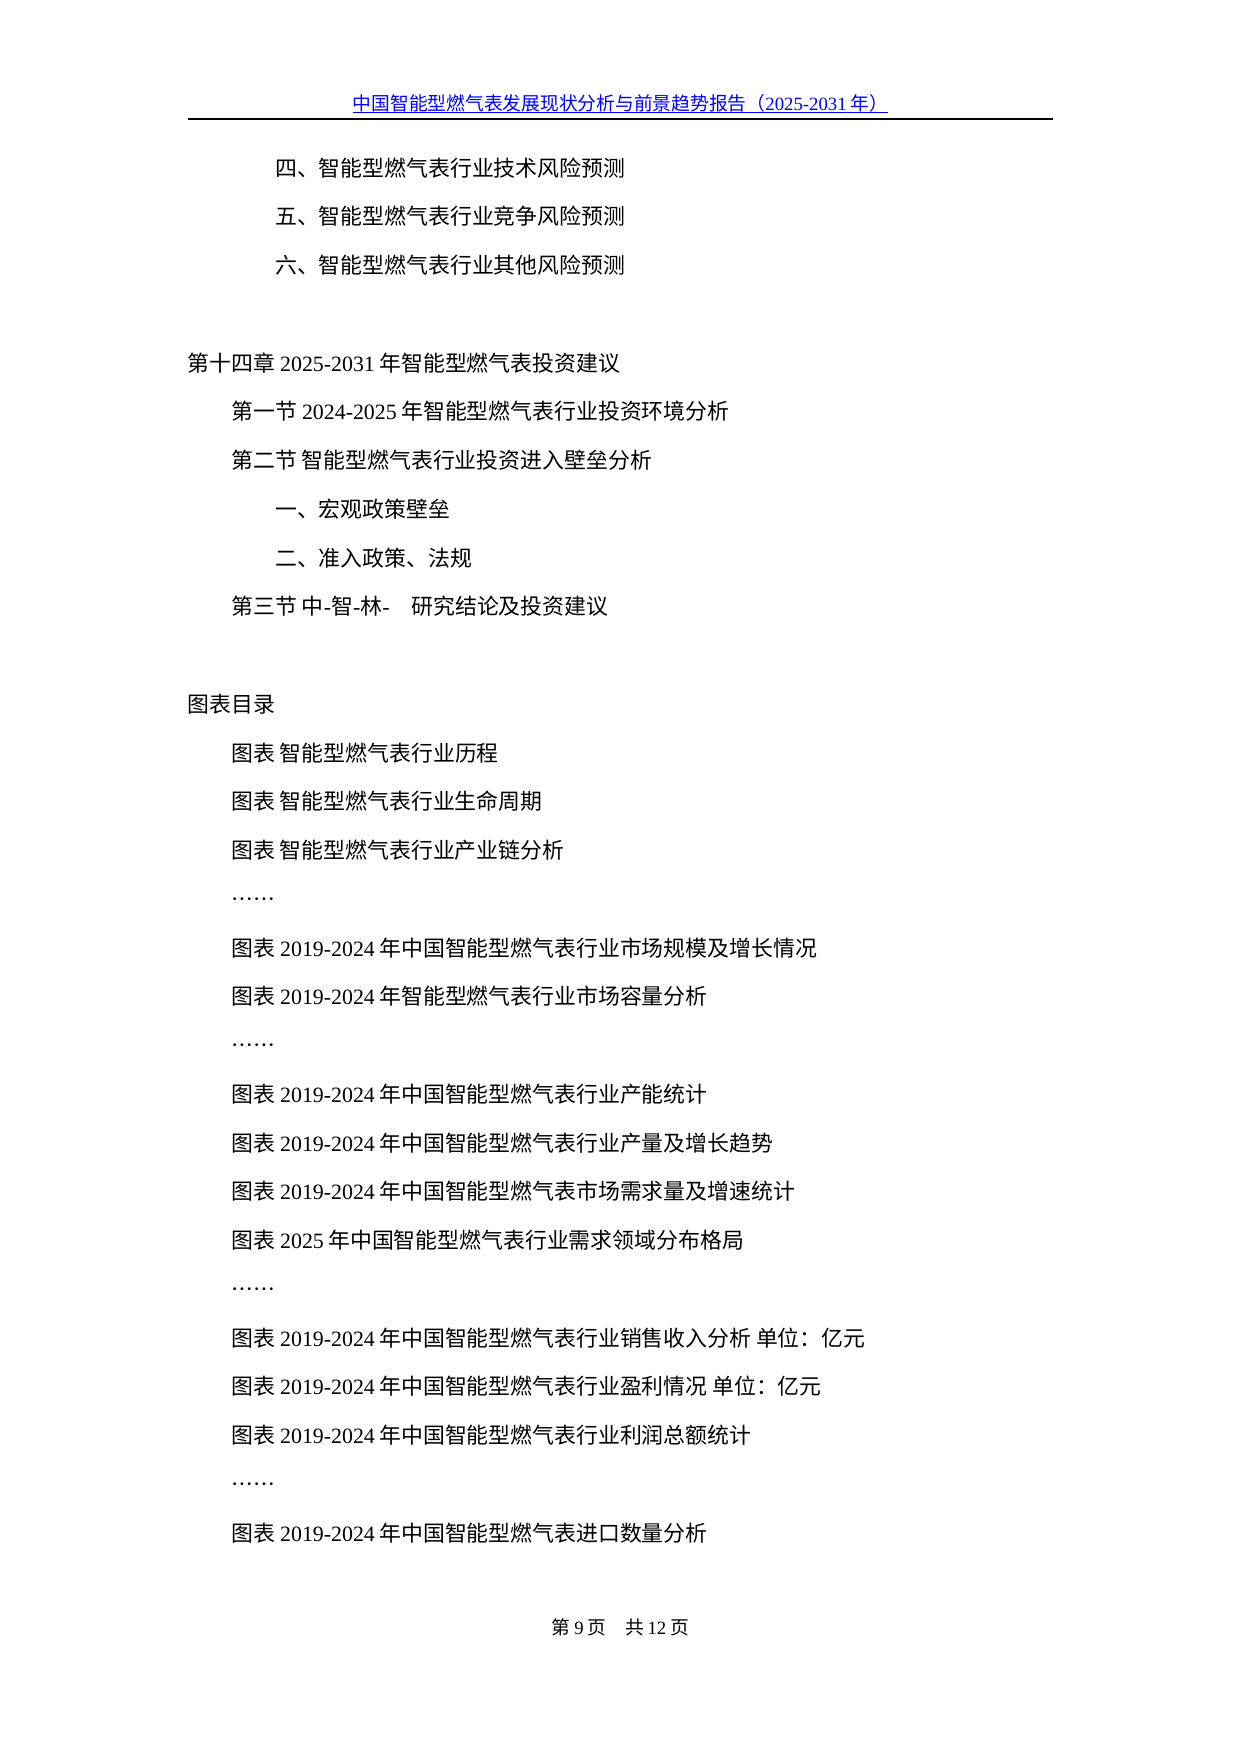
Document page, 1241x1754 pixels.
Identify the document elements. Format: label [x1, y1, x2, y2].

text [187, 150, 1053, 1548]
